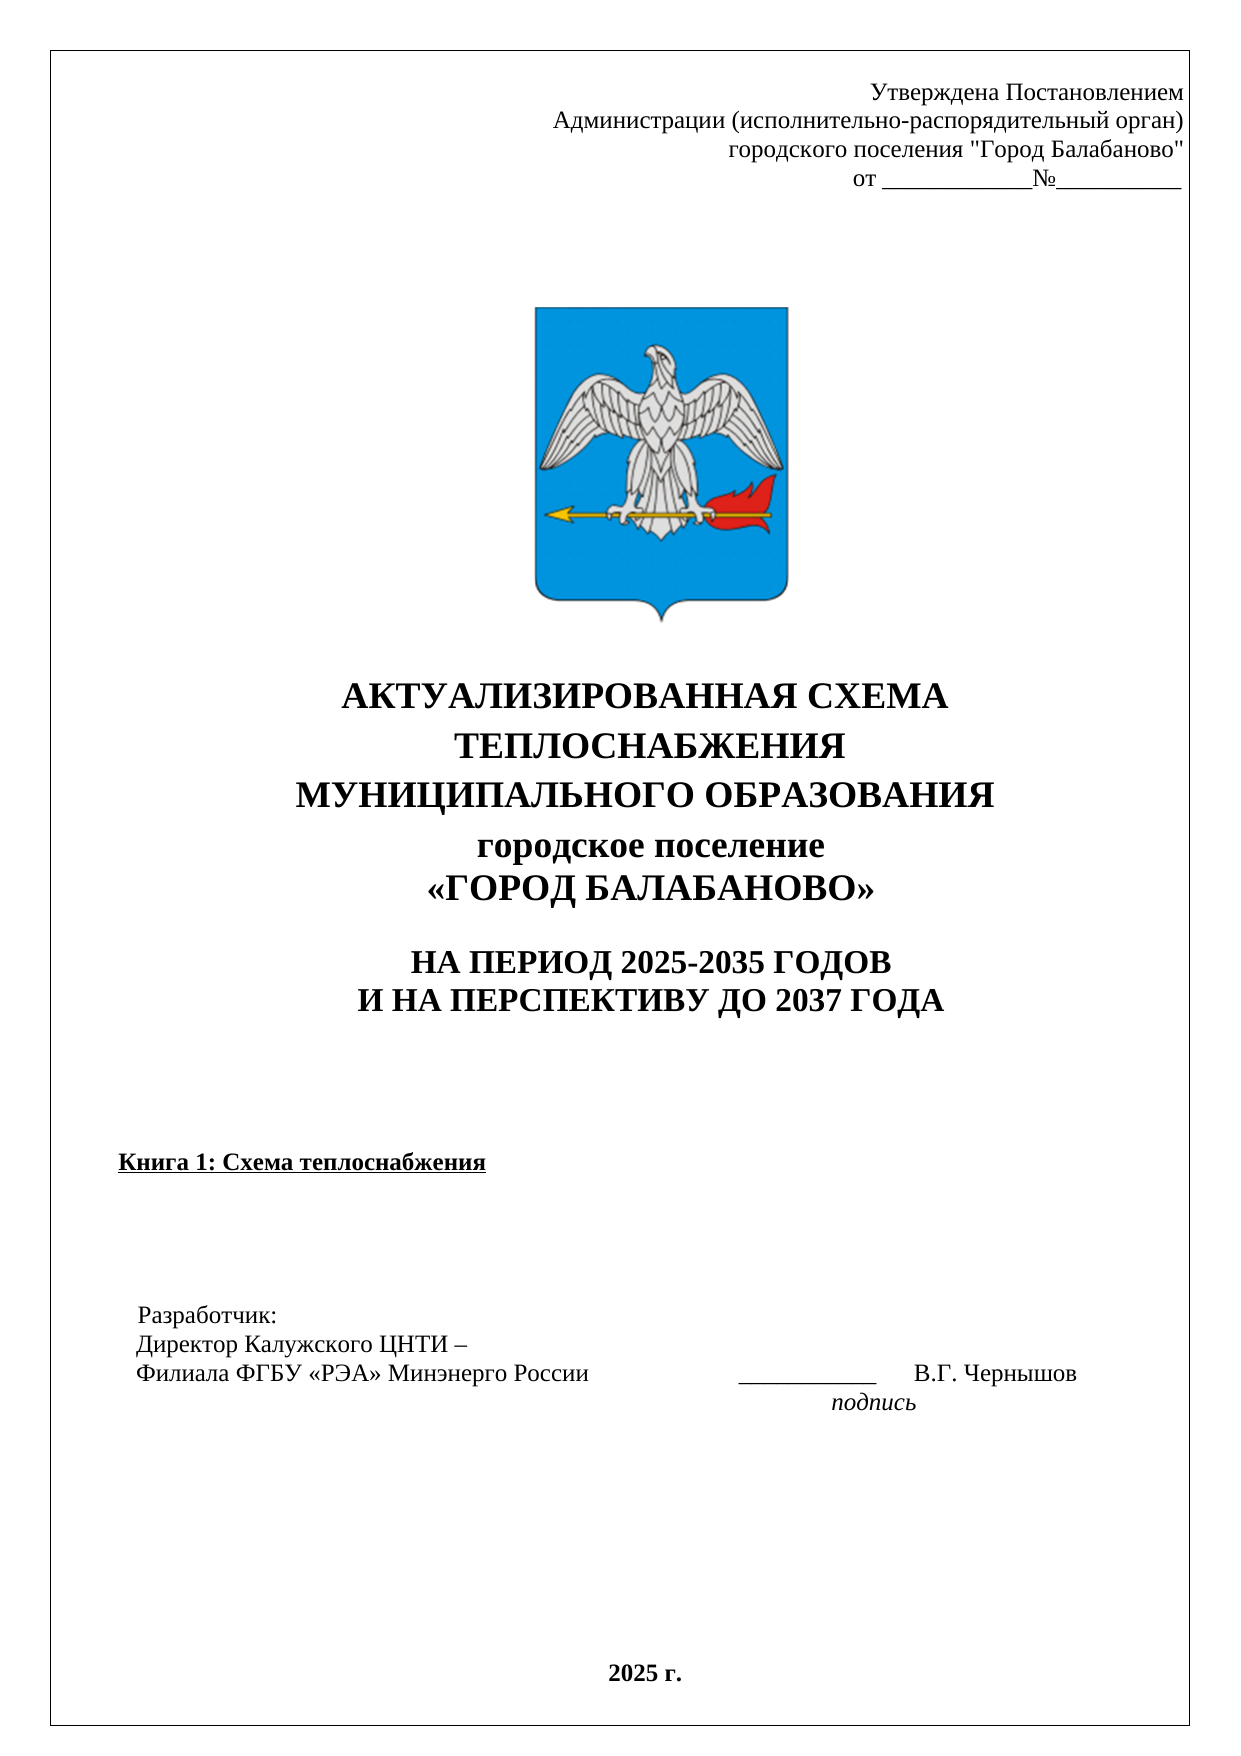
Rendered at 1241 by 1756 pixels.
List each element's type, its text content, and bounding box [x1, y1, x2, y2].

text Книга 1: Схема теплоснабжения [118, 1147, 1184, 1175]
picture [534, 307, 789, 624]
picture [541, 345, 782, 539]
text 2025 г. [106, 1658, 1184, 1687]
text АКТУАЛИЗИРОВАННАЯ СХЕМА [106, 673, 1184, 717]
text подпись [106, 1387, 1184, 1416]
text Филиала ФГБУ «РЭА» Минэнерго России ___________ В.Г. Чернышов [106, 1358, 1184, 1387]
text «ГОРОД БАЛАБАНОВО» [118, 865, 1184, 908]
text Директор Калужского ЦНТИ – [106, 1329, 1184, 1358]
text НА ПЕРИОД 2025-2035 ГОДОВ [118, 942, 1184, 980]
text И НА ПЕРСПЕКТИВУ ДО 2037 ГОДА [118, 980, 1184, 1019]
text МУНИЦИПАЛЬНОГО ОБРАЗОВАНИЯ [106, 773, 1184, 816]
text Разработчик: [106, 1301, 1184, 1329]
text ТЕПЛОСНАБЖЕНИЯ [106, 723, 1184, 766]
text городское поселение [118, 822, 1184, 865]
